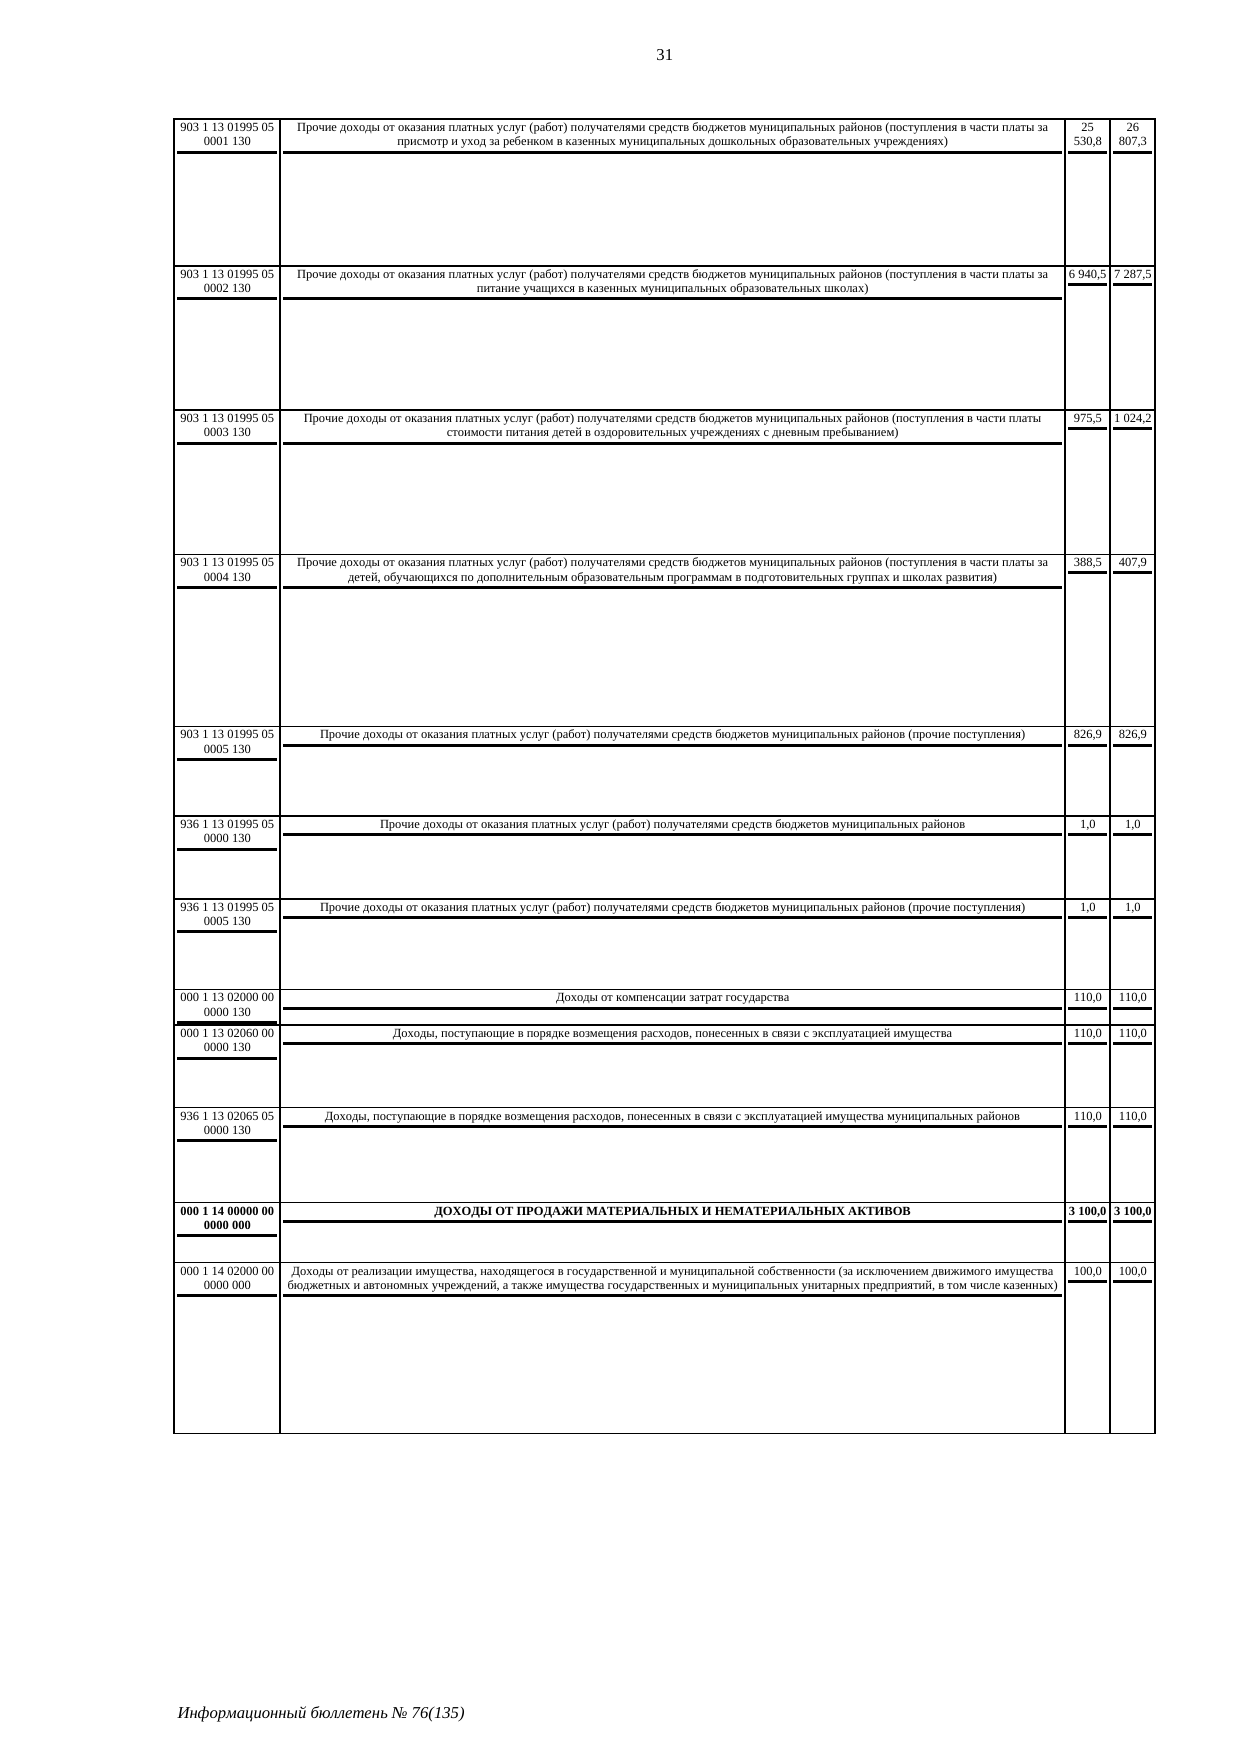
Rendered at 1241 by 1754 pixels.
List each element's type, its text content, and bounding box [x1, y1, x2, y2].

table_cell 000 1 13 02000 00 0000 130 [175, 990, 279, 1024]
table_cell 100,0 [1066, 1263, 1109, 1433]
table_cell Прочие доходы от оказания платных услуг (работ) получателями средств бюджетов муниципальных районов (поступления в части платы за детей, обучающихся по дополнительным образовательным программам в подготовительных группах и школах развития) [281, 555, 1064, 726]
table_cell 1,0 [1066, 817, 1109, 898]
table_cell 25 530,8 [1066, 120, 1109, 265]
table_cell 936 1 13 01995 05 0000 130 [175, 817, 279, 898]
table_cell 110,0 [1066, 990, 1109, 1024]
table_cell Прочие доходы от оказания платных услуг (работ) получателями средств бюджетов муниципальных районов (прочие поступления) [281, 727, 1064, 815]
table_cell Прочие доходы от оказания платных услуг (работ) получателями средств бюджетов муниципальных районов (поступления в части платы за питание учащихся в казенных муниципальных образовательных школах) [281, 267, 1064, 409]
table_cell Доходы, поступающие в порядке возмещения расходов, понесенных в связи с эксплуатацией имущества [281, 1026, 1064, 1107]
table_cell ДОХОДЫ ОТ ПРОДАЖИ МАТЕРИАЛЬНЫХ И НЕМАТЕРИАЛЬНЫХ АКТИВОВ [281, 1203, 1064, 1262]
table_cell Прочие доходы от оказания платных услуг (работ) получателями средств бюджетов муниципальных районов (поступления в части платы за присмотр и уход за ребенком в казенных муниципальных дошкольных образовательных учреждениях) [281, 120, 1064, 265]
table_cell Прочие доходы от оказания платных услуг (работ) получателями средств бюджетов муниципальных районов [281, 817, 1064, 898]
table_cell 3 100,0 [1066, 1203, 1109, 1262]
table_cell 000 1 14 00000 00 0000 000 [175, 1203, 279, 1262]
table_cell Прочие доходы от оказания платных услуг (работ) получателями средств бюджетов муниципальных районов (поступления в части платы стоимости питания детей в оздоровительных учреждениях с дневным пребыванием) [281, 411, 1064, 553]
table_cell 100,0 [1111, 1263, 1154, 1433]
table_cell 000 1 14 02000 00 0000 000 [175, 1263, 279, 1433]
table_cell 903 1 13 01995 05 0001 130 [175, 120, 279, 265]
table_cell Прочие доходы от оказания платных услуг (работ) получателями средств бюджетов муниципальных районов (прочие поступления) [281, 900, 1064, 989]
table_cell 1 024,2 [1111, 411, 1154, 553]
table_cell 1,0 [1066, 900, 1109, 989]
table_cell 903 1 13 01995 05 0004 130 [175, 555, 279, 726]
table_cell 826,9 [1066, 727, 1109, 815]
table_cell 110,0 [1111, 1108, 1154, 1202]
table_cell 903 1 13 01995 05 0003 130 [175, 411, 279, 553]
table_cell 110,0 [1111, 1026, 1154, 1107]
table_cell 407,9 [1111, 555, 1154, 726]
table_cell Доходы от реализации имущества, находящегося в государственной и муниципальной собственности (за исключением движимого имущества бюджетных и автономных учреждений, а также имущества государственных и муниципальных унитарных предприятий, в том числе казенных) [281, 1263, 1064, 1433]
table_cell 110,0 [1111, 990, 1154, 1024]
table_cell 110,0 [1066, 1108, 1109, 1202]
table_cell 26 807,3 [1111, 120, 1154, 265]
table_cell 903 1 13 01995 05 0005 130 [175, 727, 279, 815]
table_cell 936 1 13 02065 05 0000 130 [175, 1108, 279, 1202]
table_cell 1,0 [1111, 817, 1154, 898]
table_cell 936 1 13 01995 05 0005 130 [175, 900, 279, 989]
table_cell 6 940,5 [1066, 267, 1109, 409]
table_cell 110,0 [1066, 1026, 1109, 1107]
table_cell 388,5 [1066, 555, 1109, 726]
table_cell 975,5 [1066, 411, 1109, 553]
table_cell Доходы, поступающие в порядке возмещения расходов, понесенных в связи с эксплуатацией имущества муниципальных районов [281, 1108, 1064, 1202]
table_cell 1,0 [1111, 900, 1154, 989]
table_cell 7 287,5 [1111, 267, 1154, 409]
table_cell 000 1 13 02060 00 0000 130 [175, 1026, 279, 1107]
table_cell 903 1 13 01995 05 0002 130 [175, 267, 279, 409]
table_cell 826,9 [1111, 727, 1154, 815]
table_cell 3 100,0 [1111, 1203, 1154, 1262]
table_cell Доходы от компенсации затрат государства [281, 990, 1064, 1024]
